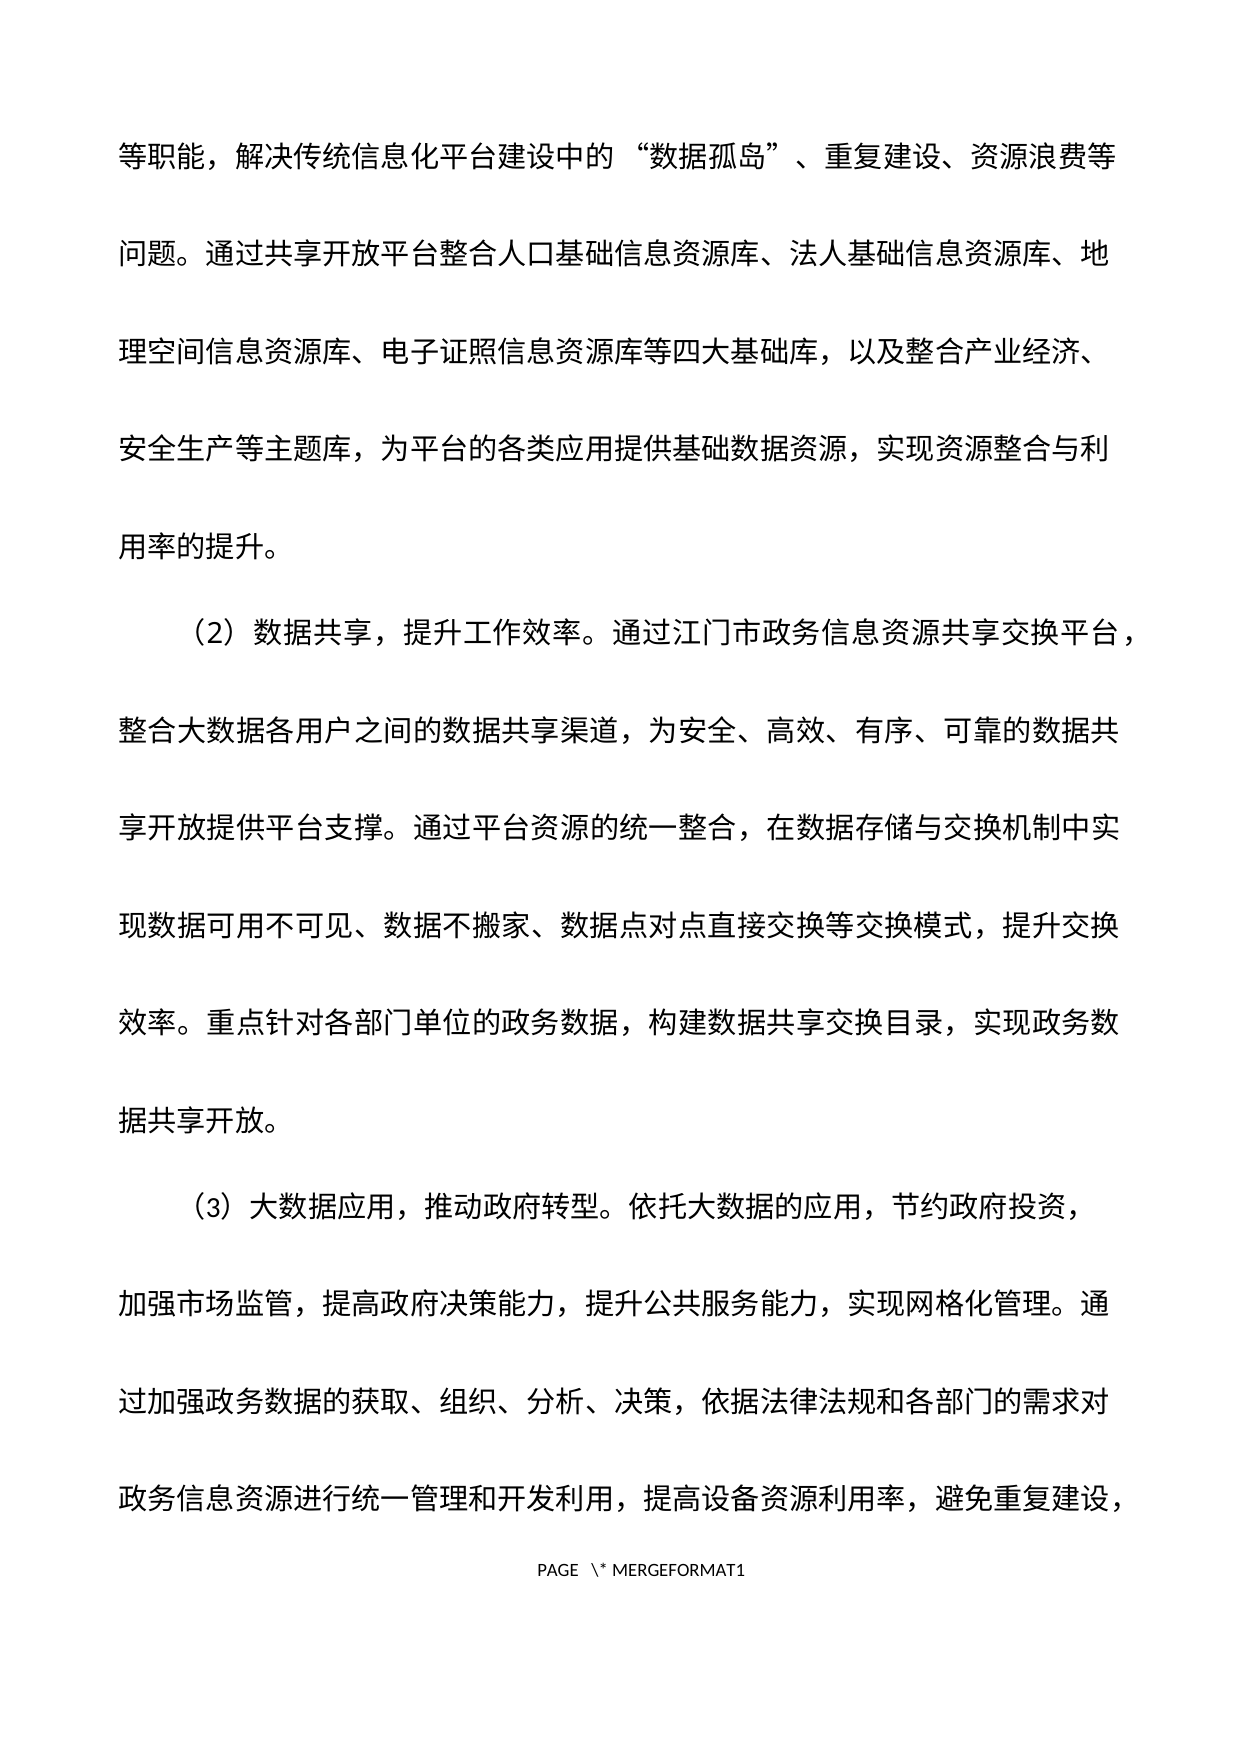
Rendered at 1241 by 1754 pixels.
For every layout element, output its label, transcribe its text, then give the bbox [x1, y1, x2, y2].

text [118, 1172, 1122, 1529]
text （2）数据共享，提升工作效率。通过江门市政务信息资源共享交换平台，整合大数据各用户之间的数据共享渠道，为安全、高效、有序、可靠的数据共享开放提供平台支撑。通过平台资源的统一整合，在数据存储与交换机制中实现数据可用不可见、数据不搬家、数据点对点直接交换等交换模式，提升交换效率。重点针对各部门单位的政务数据，构建数据共享交换目录，实现政务数据共享开放。 [118, 598, 1122, 1151]
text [118, 122, 1122, 577]
